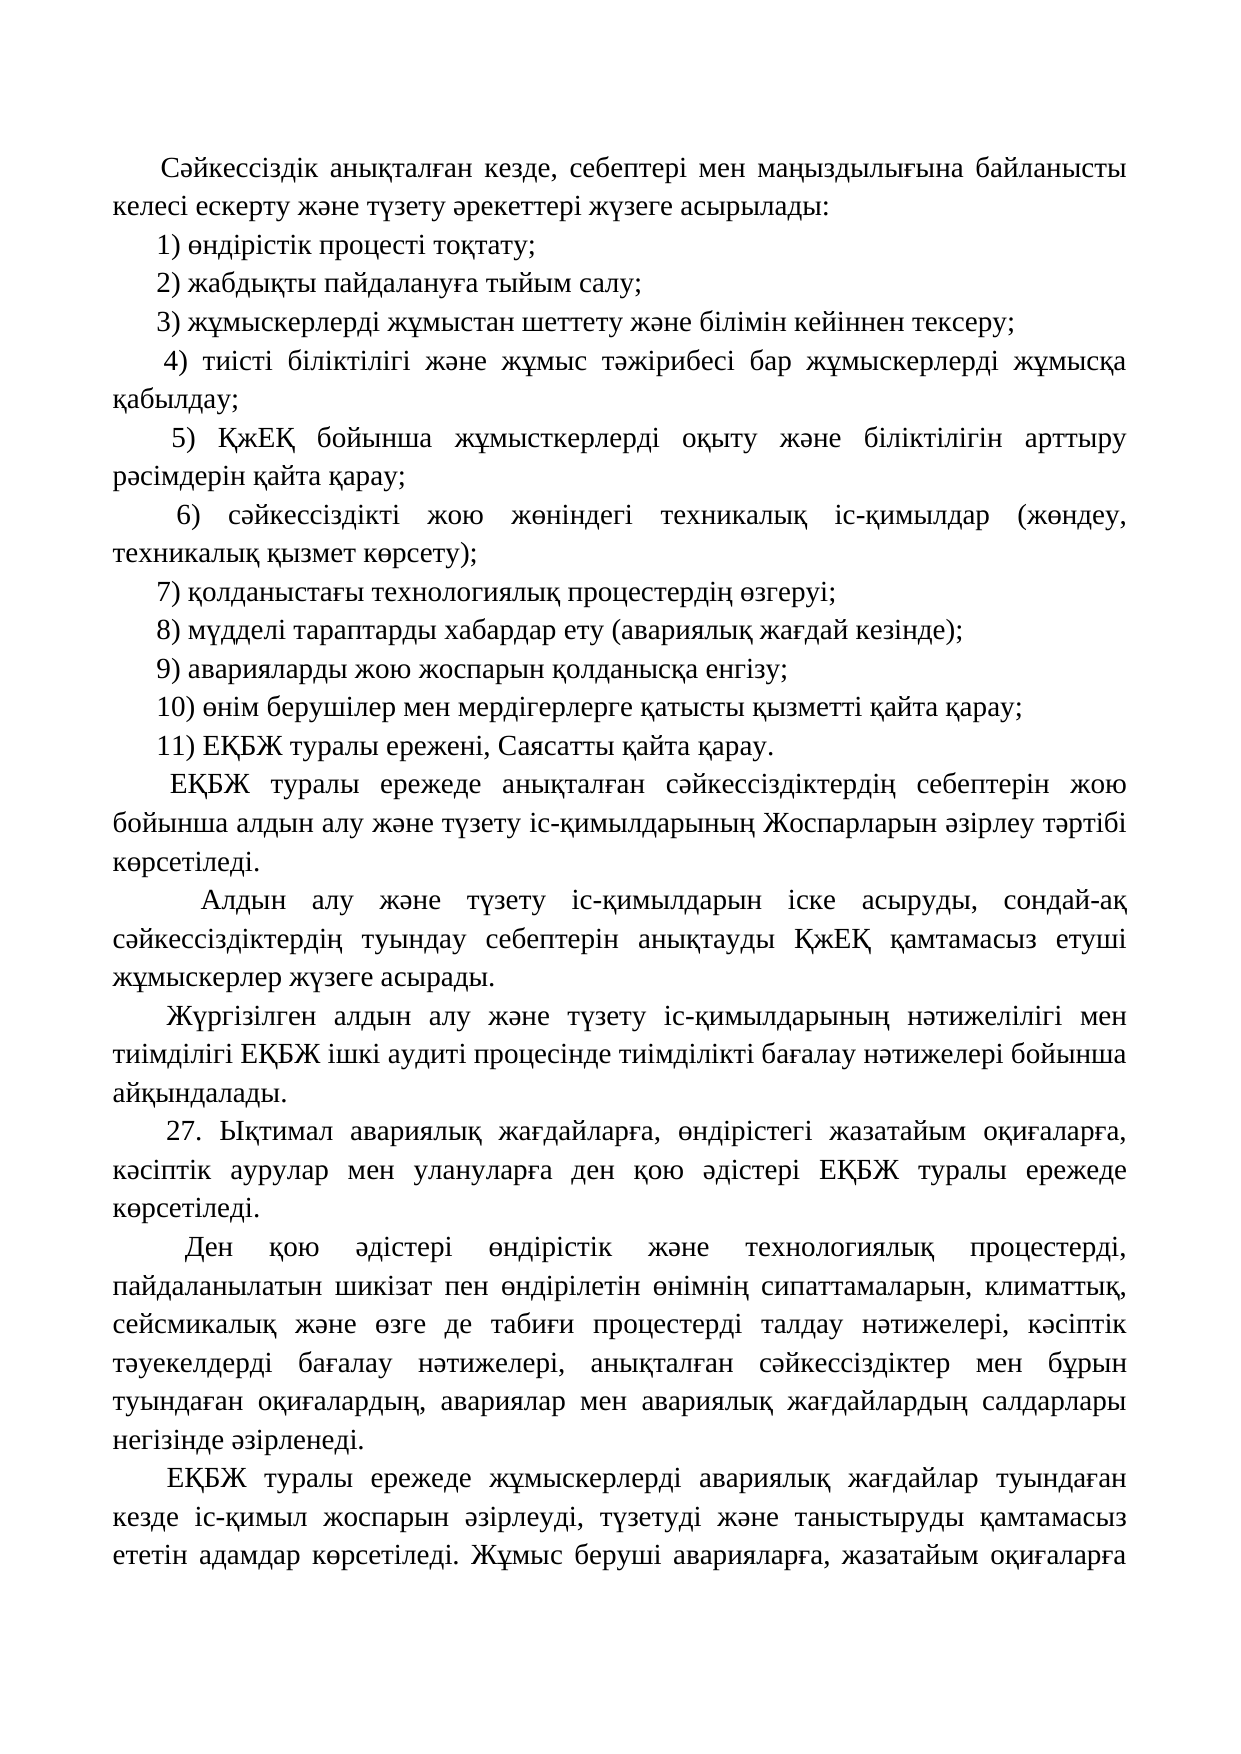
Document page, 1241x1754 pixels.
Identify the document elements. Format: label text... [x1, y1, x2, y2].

text 8) мүдделі тараптарды хабардар ету (авариялық жағдай кезінде); [112, 612, 1128, 646]
text ЕҚБЖ туралы ережеде анықталған сәйкессіздіктердің себептерін жою бойынша алдын алу және түзету іс-қимылдарының Жоспарларын әзірлеу тәртібі көрсетіледі. [112, 767, 1128, 877]
text 1) өндірістік процесті тоқтату; [112, 227, 1128, 261]
text Алдын алу және түзету іс-қимылдарын іске асыруды, сондай-ақ сәйкессіздіктердің туындау себептерін анықтауды ҚжЕҚ қамтамасыз етуші жұмыскерлер жүзеге асырады. [112, 882, 1128, 993]
text 7) қолданыстағы технологиялық процестердің өзгеруі; [112, 574, 1128, 607]
text 11) ЕҚБЖ туралы ережені, Саясатты қайта қарау. [112, 728, 1128, 762]
text 3) жұмыскерлерді жұмыстан шеттету және білімін кейіннен тексеру; [112, 304, 1128, 338]
text 6) сәйкессіздікті жою жөніндегі техникалық іс-қимылдар (жөндеу, техникалық қызмет көрсету); [112, 497, 1128, 569]
text 5) ҚжЕҚ бойынша жұмысткерлерді оқыту және біліктілігін арттыру рәсімдерін қайта қарау; [112, 420, 1128, 492]
text 10) өнім берушілер мен мердігерлерге қатысты қызметті қайта қарау; [112, 689, 1128, 723]
text 4) тиісті біліктілігі және жұмыс тәжірибесі бар жұмыскерлерді жұмысқа қабылдау; [112, 343, 1128, 415]
text Жүргізілген алдын алу және түзету іс-қимылдарының нәтижелілігі мен тиімділігі ЕҚБЖ ішкі аудиті процесінде тиімділікті бағалау нәтижелері бойынша айқындалады. [112, 998, 1128, 1108]
text Ден қою әдістері өндірістік және технологиялық процестерді, пайдаланылатын шикізат пен өндірілетін өнімнің сипаттамаларын, климаттық, сейсмикалық және өзге де табиғи процестерді талдау нәтижелері, кәсіптік тәуекелдерді бағалау нәтижелері, анықталған сәйкессіздіктер мен бұрын туындаған оқиғалардың, авариялар мен авариялық жағдайлардың салдарлары негізінде әзірленеді. [112, 1229, 1128, 1455]
text 27. Ықтимал авариялық жағдайларға, өндірістегі жазатайым оқиғаларға, кәсіптік аурулар мен улануларға ден қою әдістері ЕҚБЖ туралы ережеде көрсетіледі. [112, 1113, 1128, 1224]
text 9) аварияларды жою жоспарын қолданысқа енгізу; [112, 651, 1128, 684]
text Сәйкессіздік анықталған кезде, себептері мен маңыздылығына байланысты келесі ескерту және түзету әрекеттері жүзеге асырылады: [112, 150, 1128, 222]
text 2) жабдықты пайдалануға тыйым салу; [112, 266, 1128, 299]
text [112, 1460, 1128, 1571]
